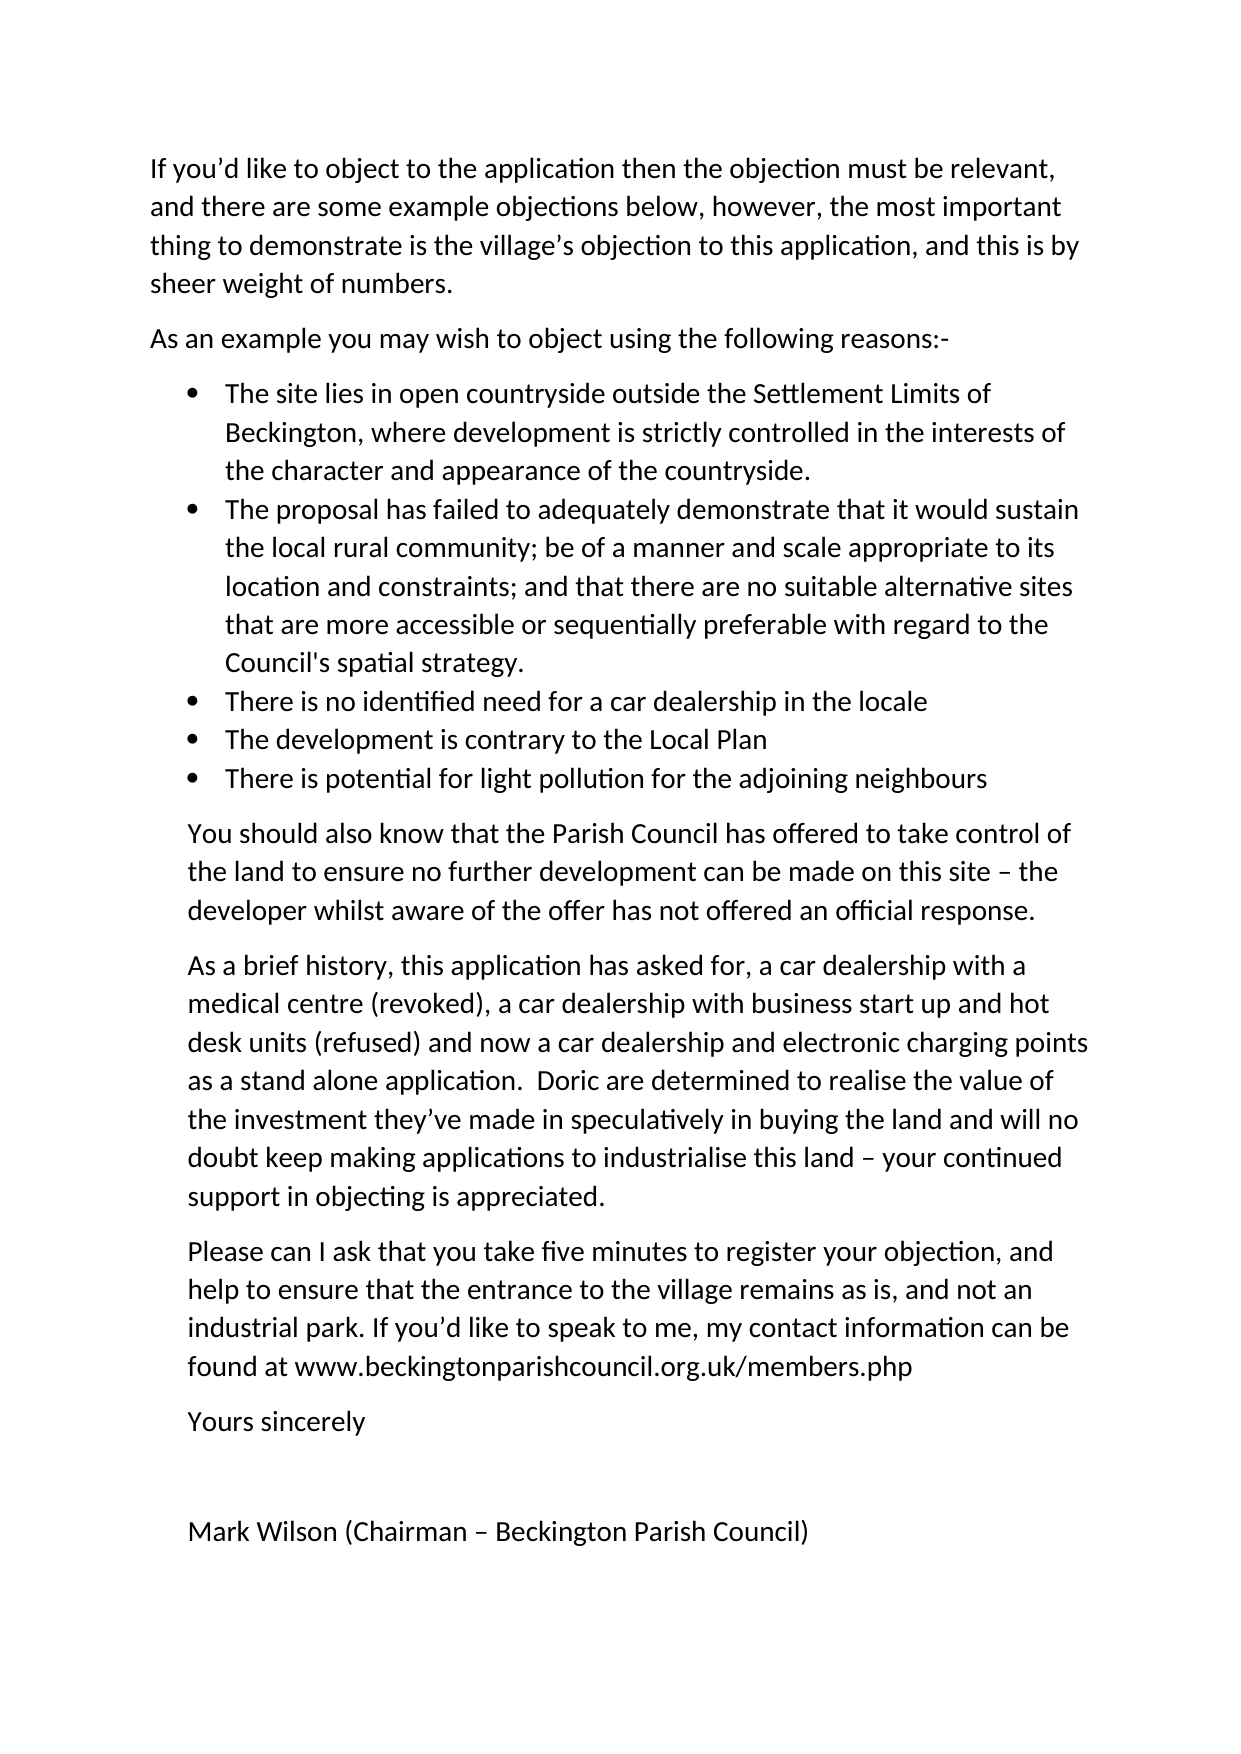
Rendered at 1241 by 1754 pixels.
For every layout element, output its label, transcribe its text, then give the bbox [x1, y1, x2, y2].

list There is potential for light pollution for the adjoining neighbours [187, 760, 1090, 796]
text Yours sincerely [187, 1403, 1090, 1439]
text Please can I ask that you take five minutes to register your objection, and help to ensure that the entrance to the village remains as is, and not an industrial park. If you’d like to speak to me, my contact information can be found at www.beckingtonparishcouncil.org.uk/members.php [187, 1233, 1090, 1384]
text As an example you may wish to object using the following reasons:- [150, 320, 1090, 356]
list The site lies in open countryside outside the Settlement Limits of Beckington, where development is strictly controlled in the interests of the character and appearance of the countryside. [187, 376, 1090, 488]
list The development is contrary to the Local Plan [187, 721, 1090, 757]
list There is no identified need for a car dealership in the locale [187, 683, 1090, 719]
text Mark Wilson (Chairman – Beckington Parish Council) [150, 1513, 1090, 1549]
text As a brief history, this application has asked for, a car dealership with a medical centre (revoked), a car dealership with business start up and hot desk units (refused) and now a car dealership and electronic charging points as a stand alone application. Doric are determined to realise the value of the investment they’ve made in speculatively in buying the land and will no doubt keep making applications to industrialise this land – your continued support in objecting is appreciated. [187, 947, 1090, 1213]
text If you’d like to object to the application then the objection must be relevant, and there are some example objections below, however, the most important thing to demonstrate is the village’s objection to this application, and this is by sheer weight of numbers. [150, 150, 1090, 301]
list The proposal has failed to adequately demonstrate that it would sustain the local rural community; be of a manner and scale appropriate to its location and constraints; and that there are no suitable alternative sites that are more accessible or sequentially preferable with regard to the Council's spatial strategy. [187, 491, 1090, 680]
text You should also know that the Parish Council has offered to take control of the land to ensure no further development can be made on this site – the developer whilst aware of the offer has not offered an official response. [187, 815, 1090, 927]
